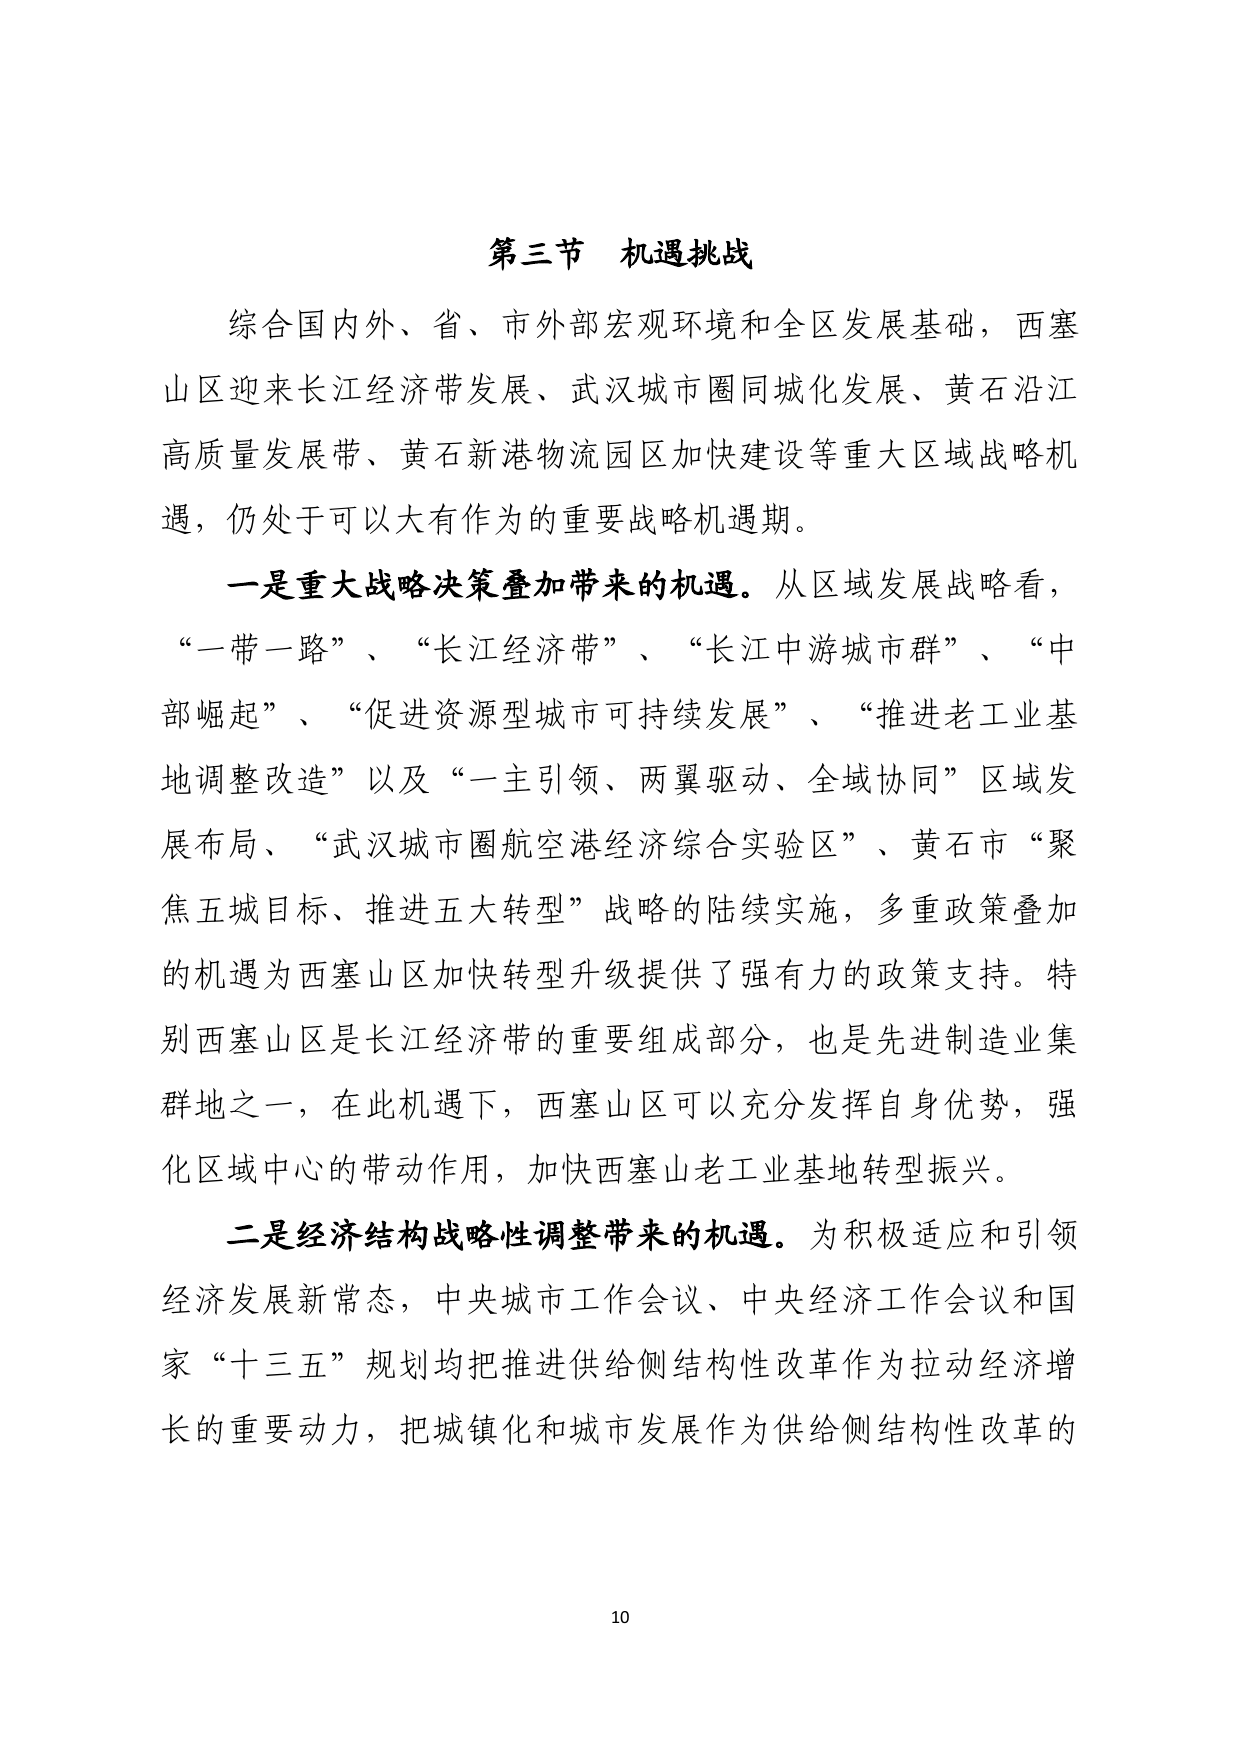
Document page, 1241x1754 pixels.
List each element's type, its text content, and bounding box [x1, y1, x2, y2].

text 第三节 机遇挑战 [159, 218, 1081, 283]
text 一是重大战略决策叠加带来的机遇。从区域发展战略看，“一带一路”、“长江经济带”、“长江中游城市群”、“中部崛起”、“促进资源型城市可持续发展”、“推进老工业基地调整改造”以及“一主引领、两翼驱动、全域协同”区域发展布局、“武汉城市圈航空港经济综合实验区”、黄石市“聚焦五城目标、推进五大转型”战略的陆续实施，多重政策叠加的机遇为西塞山区加快转型升级提供了强有力的政策支持。特别西塞山区是长江经济带的重要组成部分，也是先进制造业集群地之一，在此机遇下，西塞山区可以充分发挥自身优势，强化区域中心的带动作用，加快西塞山老工业基地转型振兴。 [159, 550, 1081, 1200]
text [159, 1200, 1081, 1460]
text 综合国内外、省、市外部宏观环境和全区发展基础，西塞山区迎来长江经济带发展、武汉城市圈同城化发展、黄石沿江高质量发展带、黄石新港物流园区加快建设等重大区域战略机遇，仍处于可以大有作为的重要战略机遇期。 [159, 290, 1081, 550]
